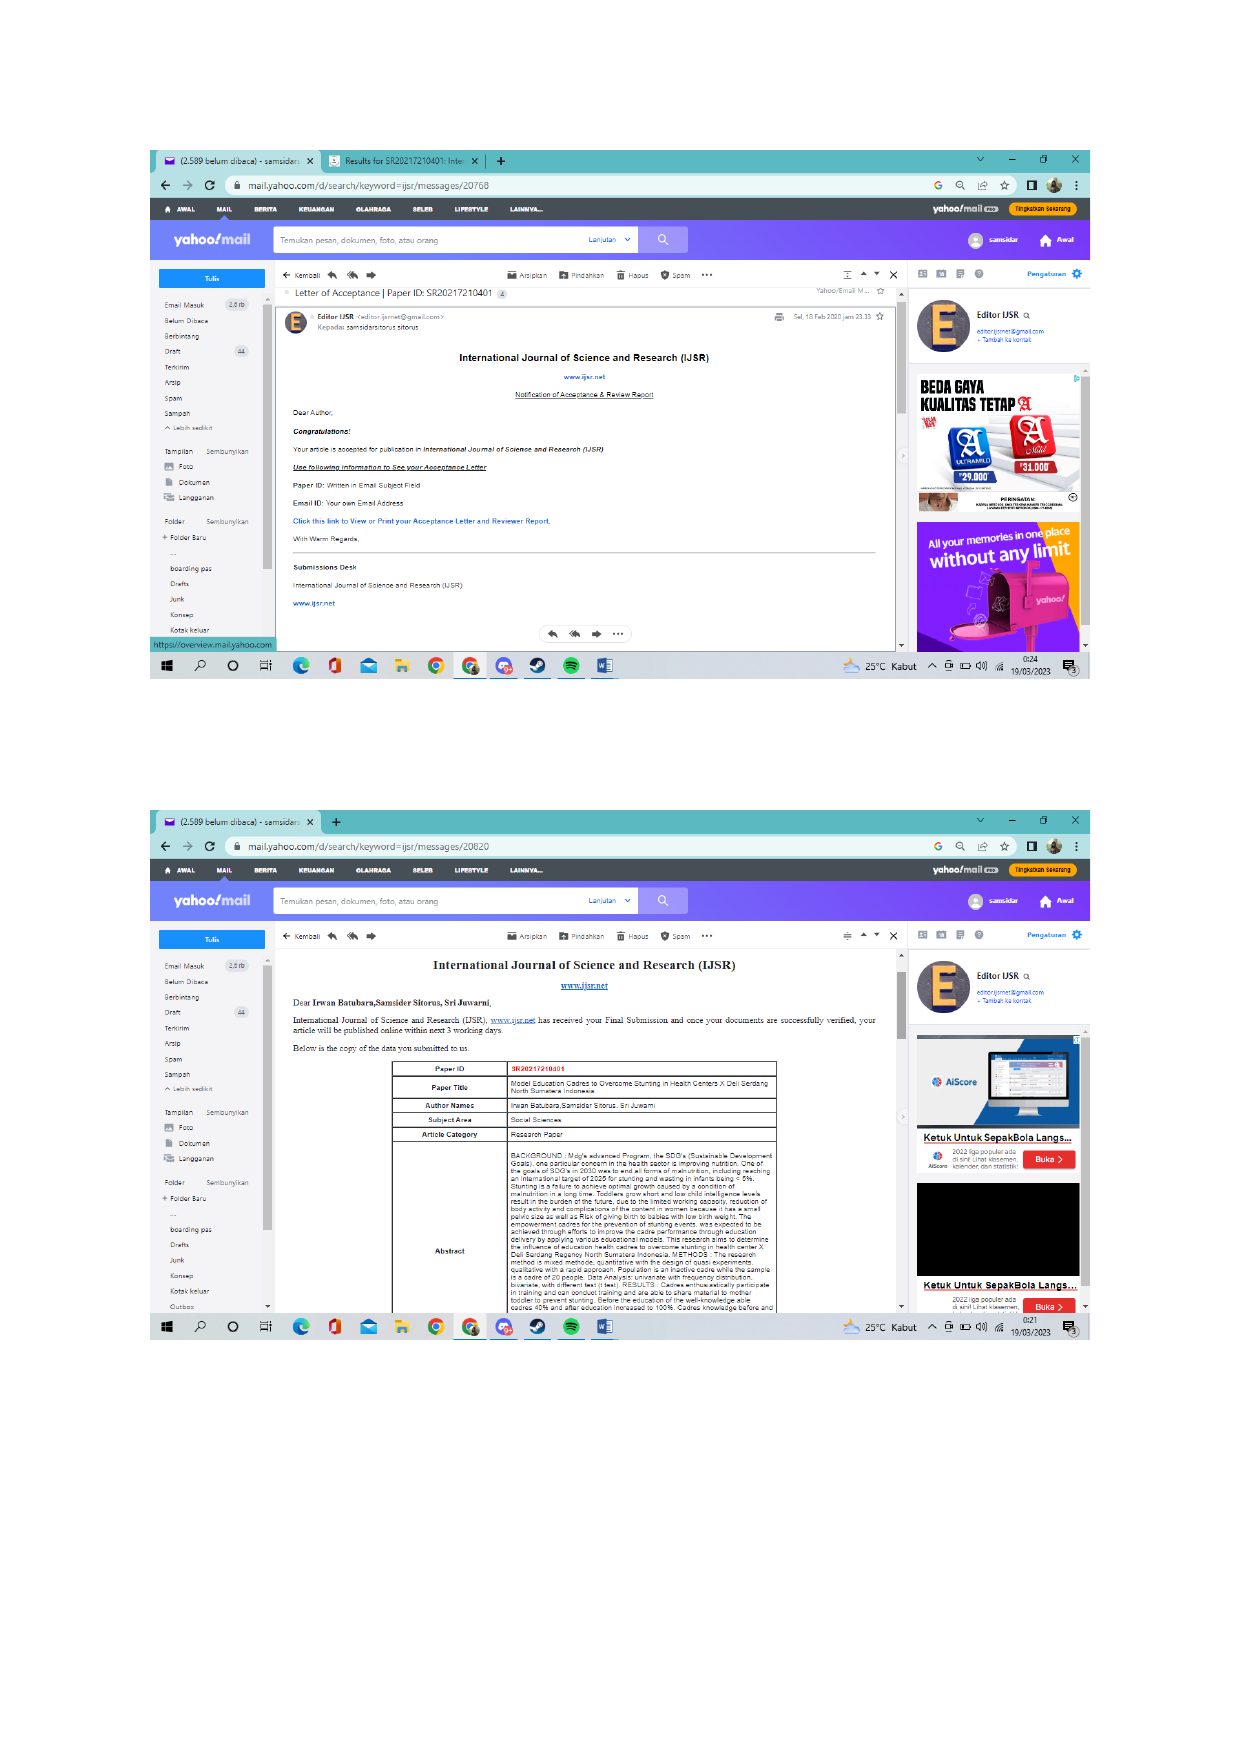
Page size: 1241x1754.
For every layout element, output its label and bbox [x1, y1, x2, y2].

picture [150, 810, 1091, 1340]
picture [150, 150, 1091, 679]
